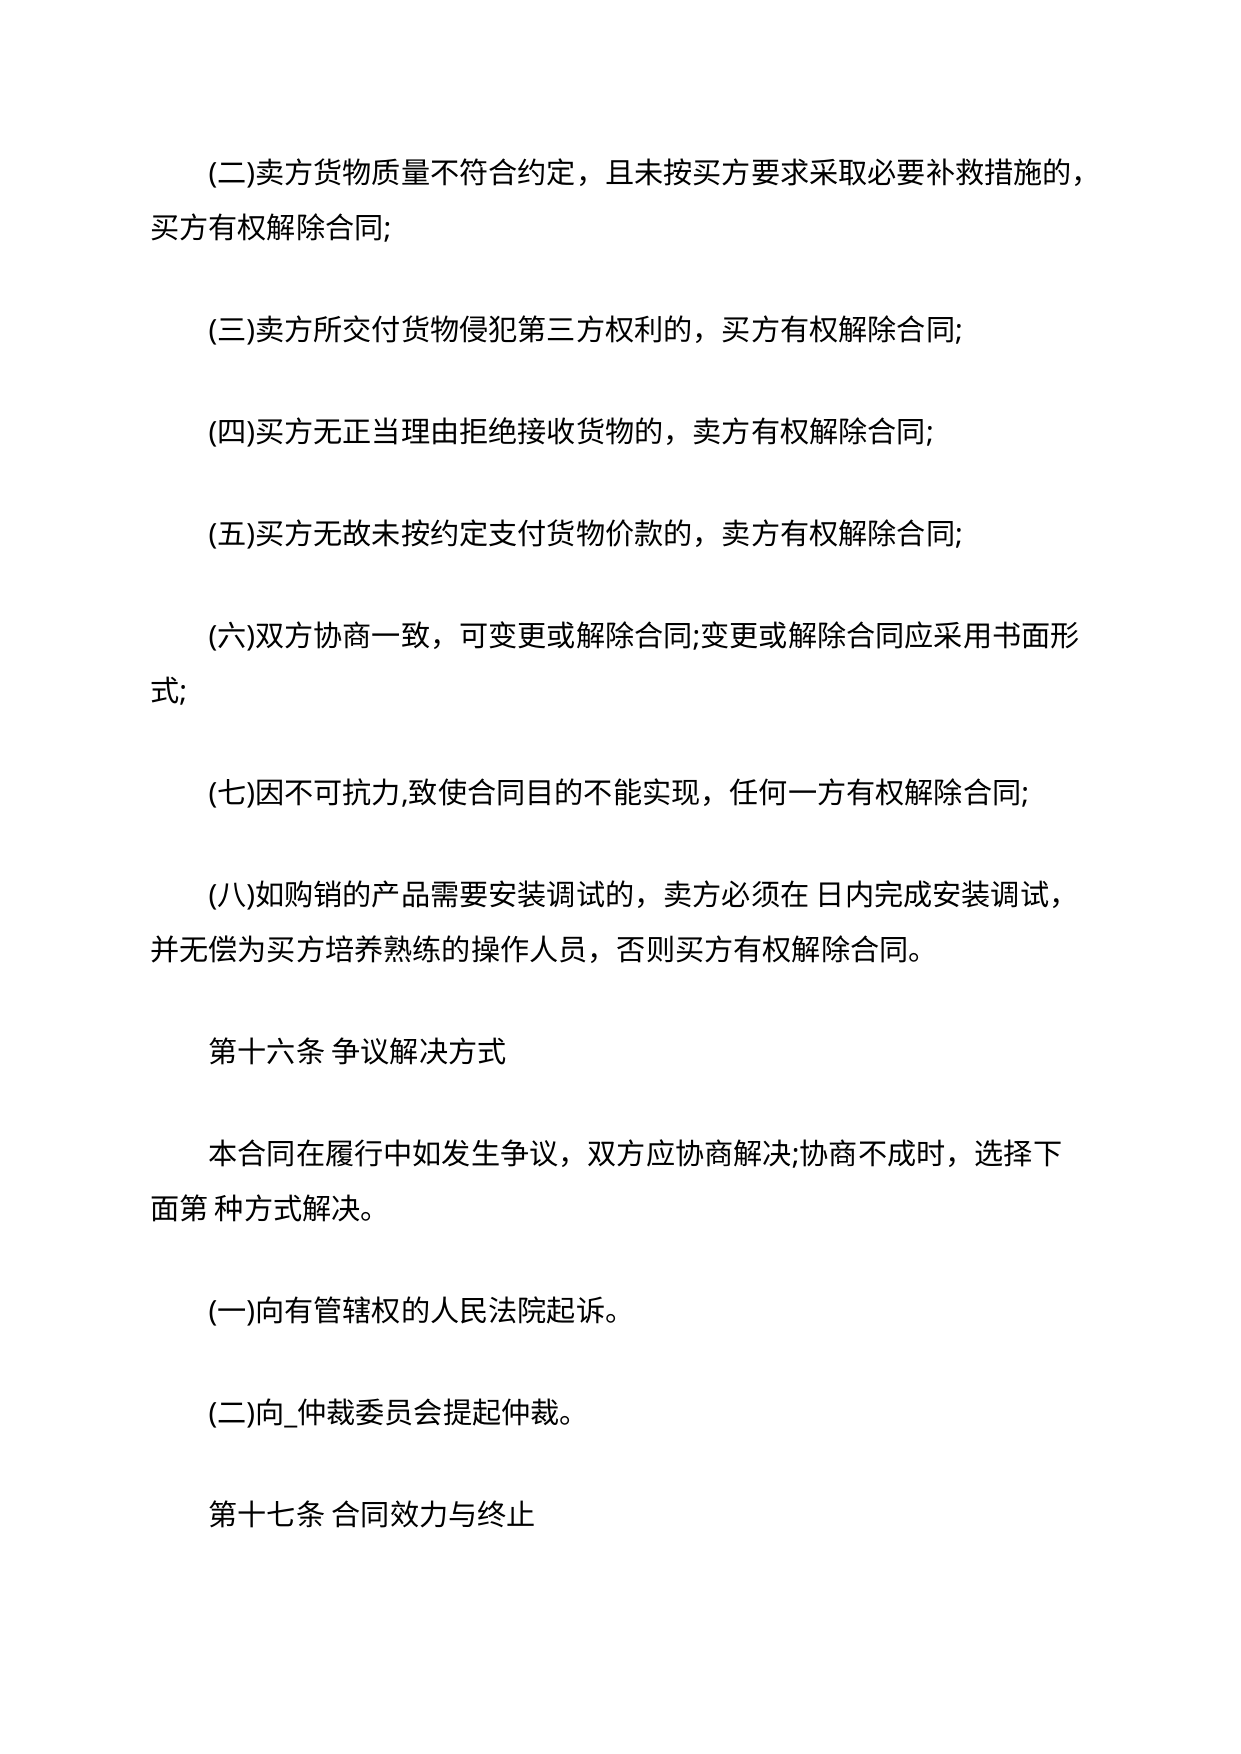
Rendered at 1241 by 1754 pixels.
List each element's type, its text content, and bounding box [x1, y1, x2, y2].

text (三)卖方所交付货物侵犯第三方权利的，买方有权解除合同; [150, 307, 1090, 349]
text (五)买方无故未按约定支付货物价款的，卖方有权解除合同; [150, 511, 1090, 553]
text (四)买方无正当理由拒绝接收货物的，卖方有权解除合同; [150, 409, 1090, 451]
text (二)卖方货物质量不符合约定，且未按买方要求采取必要补救措施的，买方有权解除合同; [150, 150, 1090, 247]
text (六)双方协商一致，可变更或解除合同;变更或解除合同应采用书面形式; [150, 613, 1090, 710]
text (八)如购销的产品需要安装调试的，卖方必须在 日内完成安装调试，并无偿为买方培养熟练的操作人员，否则买方有权解除合同。 [150, 872, 1090, 969]
text (二)向_仲裁委员会提起仲裁。 [150, 1389, 1090, 1432]
text (一)向有管辖权的人民法院起诉。 [150, 1287, 1090, 1329]
text 本合同在履行中如发生争议，双方应协商解决;协商不成时，选择下面第 种方式解决。 [150, 1130, 1090, 1228]
text (七)因不可抗力,致使合同目的不能实现，任何一方有权解除合同; [150, 770, 1090, 812]
text 第十七条 合同效力与终止 [150, 1491, 1090, 1533]
text 第十六条 争议解决方式 [150, 1029, 1090, 1071]
